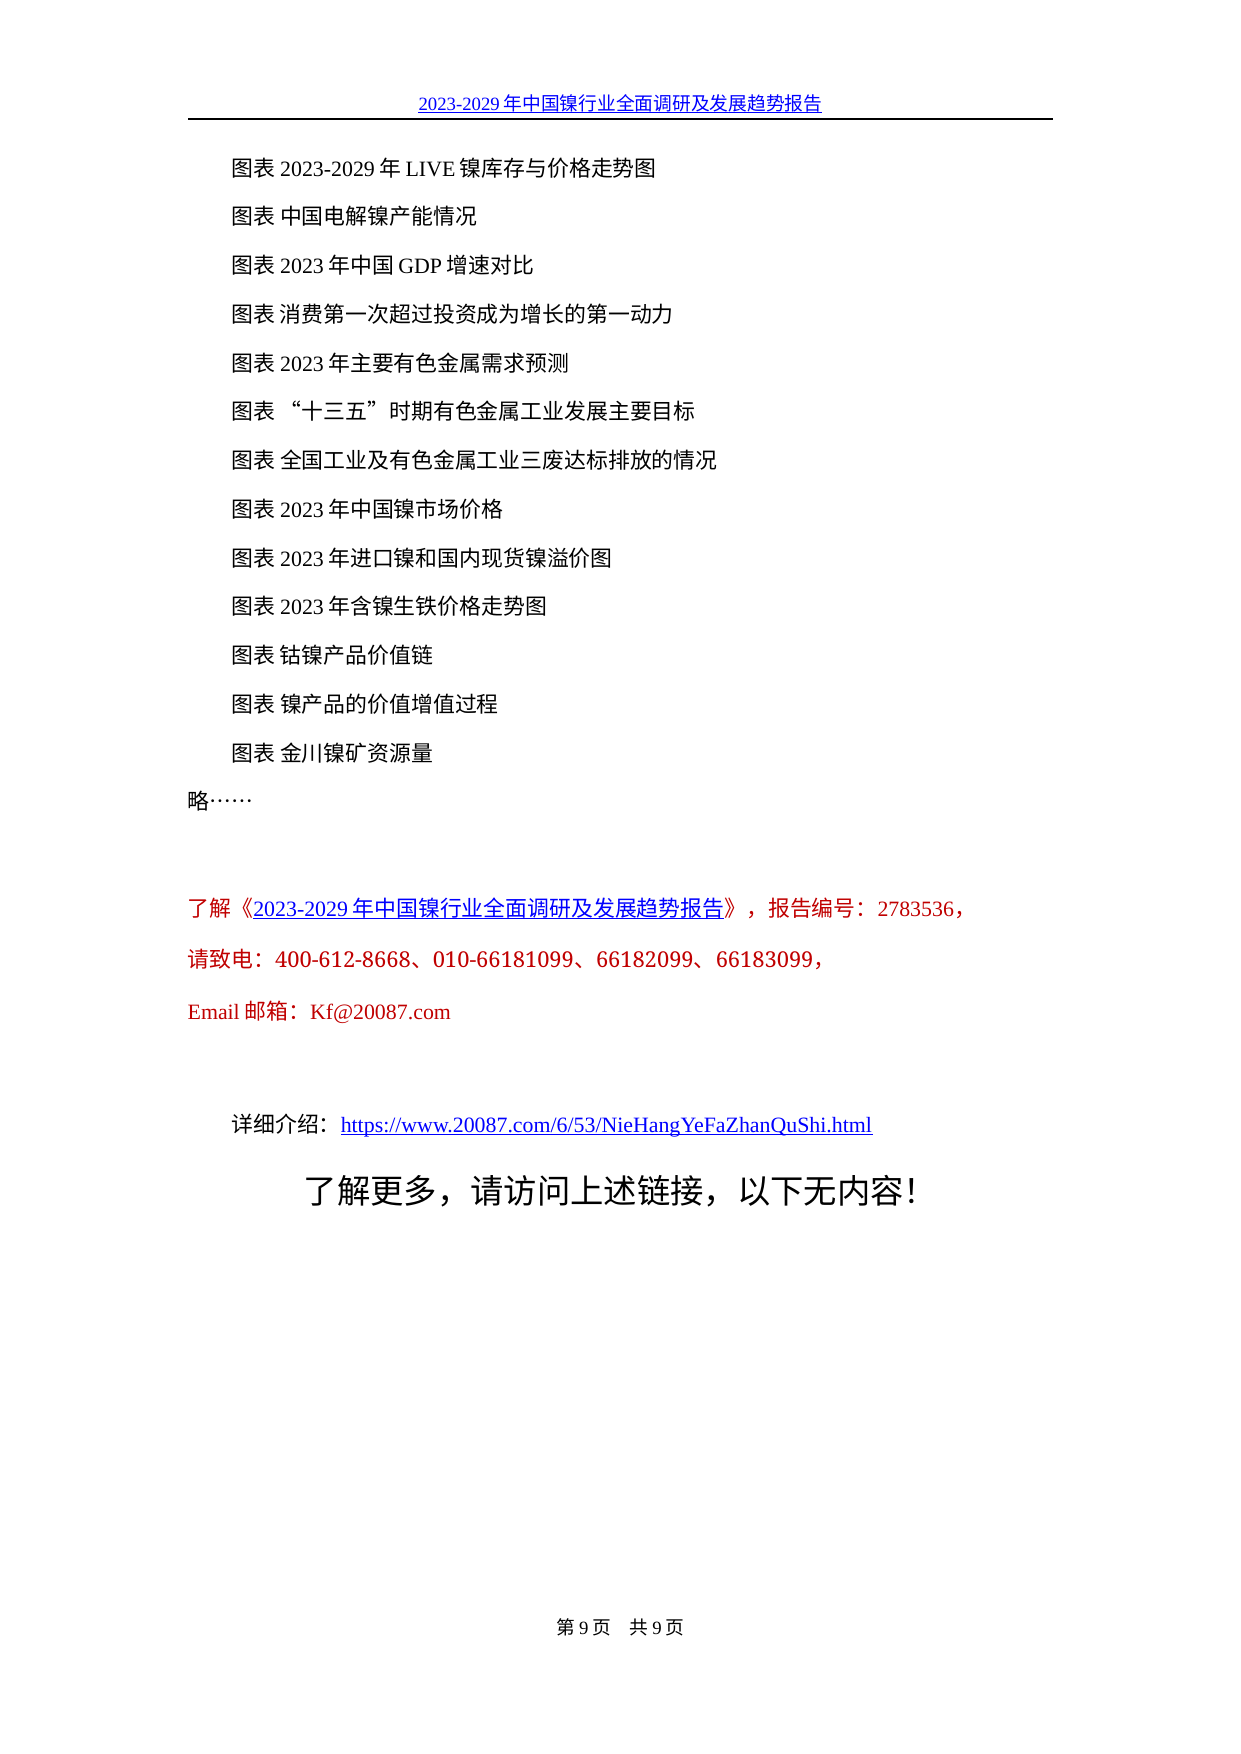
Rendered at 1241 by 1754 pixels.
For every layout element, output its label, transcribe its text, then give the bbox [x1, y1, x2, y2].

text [187, 150, 1053, 816]
text 了解《2023-2029年中国镍行业全面调研及发展趋势报告》，报告编号：2783536， [187, 890, 1053, 923]
text 详细介绍：https://www.20087.com/6/53/NieHangYeFaZhanQuShi.html [187, 1106, 1053, 1139]
text 请致电：400-612-8668、010-66181099、66182099、66183099， [187, 942, 1053, 974]
title 了解更多，请访问上述链接，以下无内容！ [187, 1156, 1053, 1221]
text Email邮箱：Kf@20087.com [187, 993, 1053, 1026]
